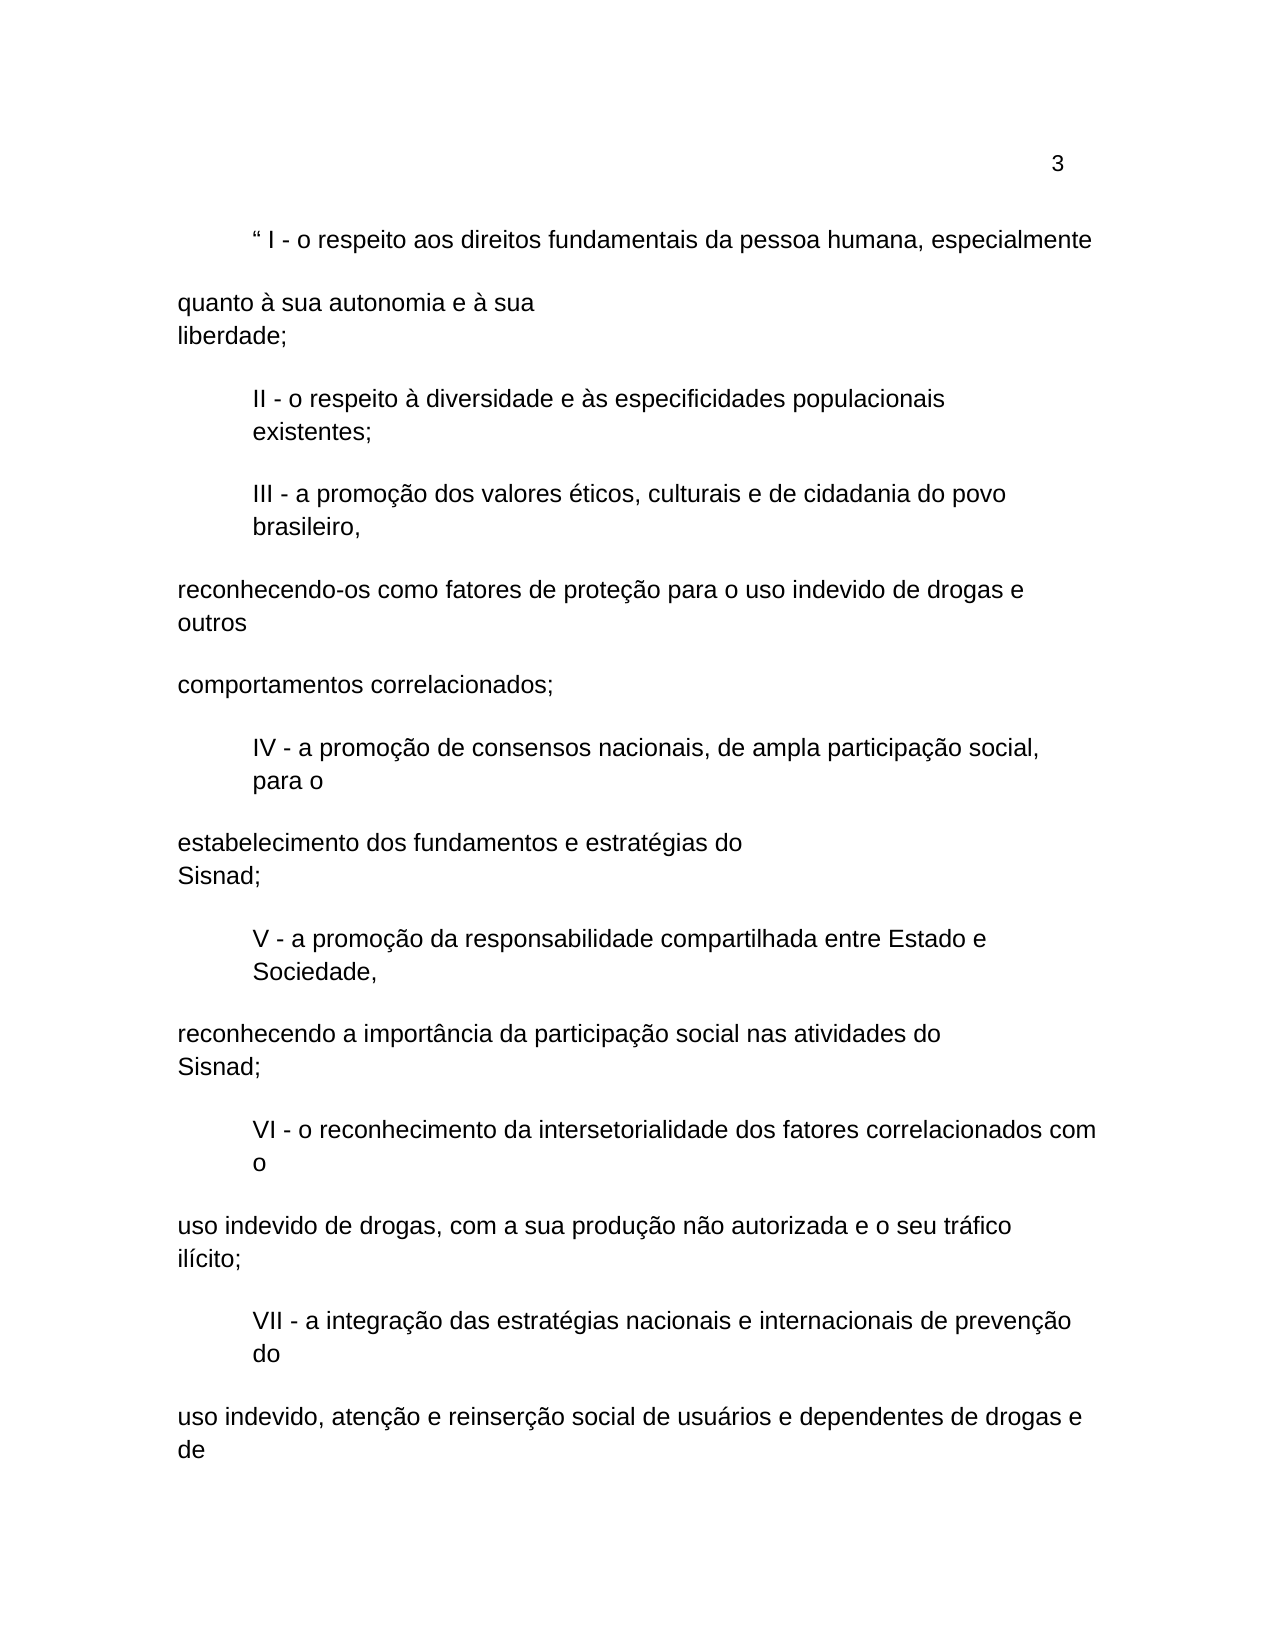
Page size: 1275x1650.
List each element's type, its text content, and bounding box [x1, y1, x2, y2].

text VI - o reconhecimento da intersetorialidade dos fatores correlacionados com o [252, 1115, 1098, 1177]
text reconhecendo a importância da participação social nas atividades do Sisnad; [177, 1019, 987, 1081]
text comportamentos correlacionados; [177, 670, 562, 699]
text VII - a integração das estratégias nacionais e internacionais de prevenção do [252, 1306, 1097, 1368]
text II - o respeito à diversidade e às especificidades populacionais existentes; [252, 384, 1029, 445]
text III - a promoção dos valores éticos, culturais e de cidadania do povo brasileiro, [252, 479, 1098, 541]
text uso indevido de drogas, com a sua produção não autorizada e o seu tráfico ilícito; [177, 1211, 1038, 1273]
text uso indevido, atenção e reinserção social de usuários e dependentes de drogas e de [177, 1402, 1098, 1464]
text estabelecimento dos fundamentos e estratégias do Sisnad; [177, 828, 810, 890]
text quanto à sua autonomia e à sua liberdade; [177, 288, 644, 350]
text reconhecendo-os como fatores de proteção para o uso indevido de drogas e outros [177, 575, 1098, 636]
text “ I - o respeito aos direitos fundamentais da pessoa humana, especialmente [252, 225, 1097, 254]
text 3 [1051, 150, 1098, 176]
text IV - a promoção de consensos nacionais, de ampla participação social, para o [252, 733, 1097, 794]
text V - a promoção da responsabilidade compartilhada entre Estado e Sociedade, [252, 924, 1098, 986]
